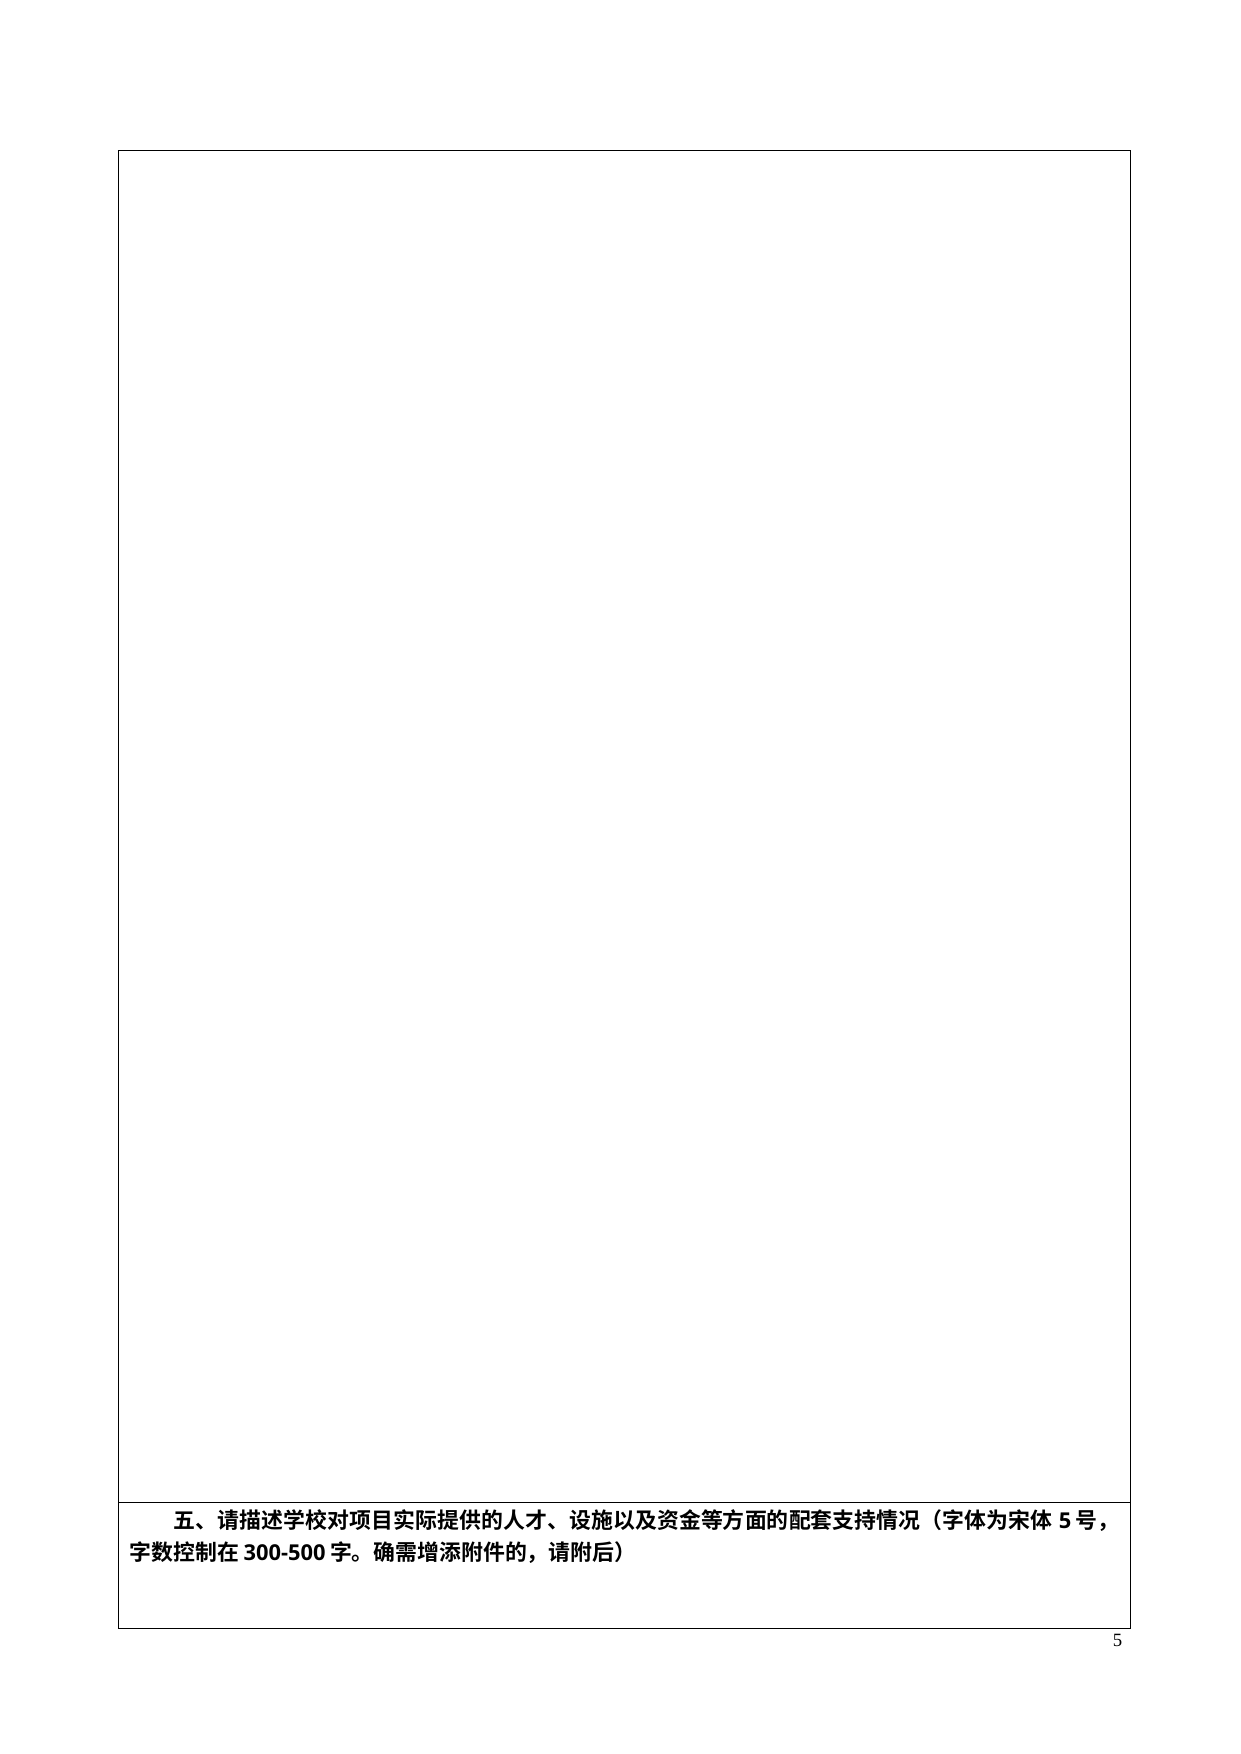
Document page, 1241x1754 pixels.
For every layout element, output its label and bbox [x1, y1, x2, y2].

table_cell [119, 1503, 1130, 1628]
table_cell [119, 151, 1130, 1502]
